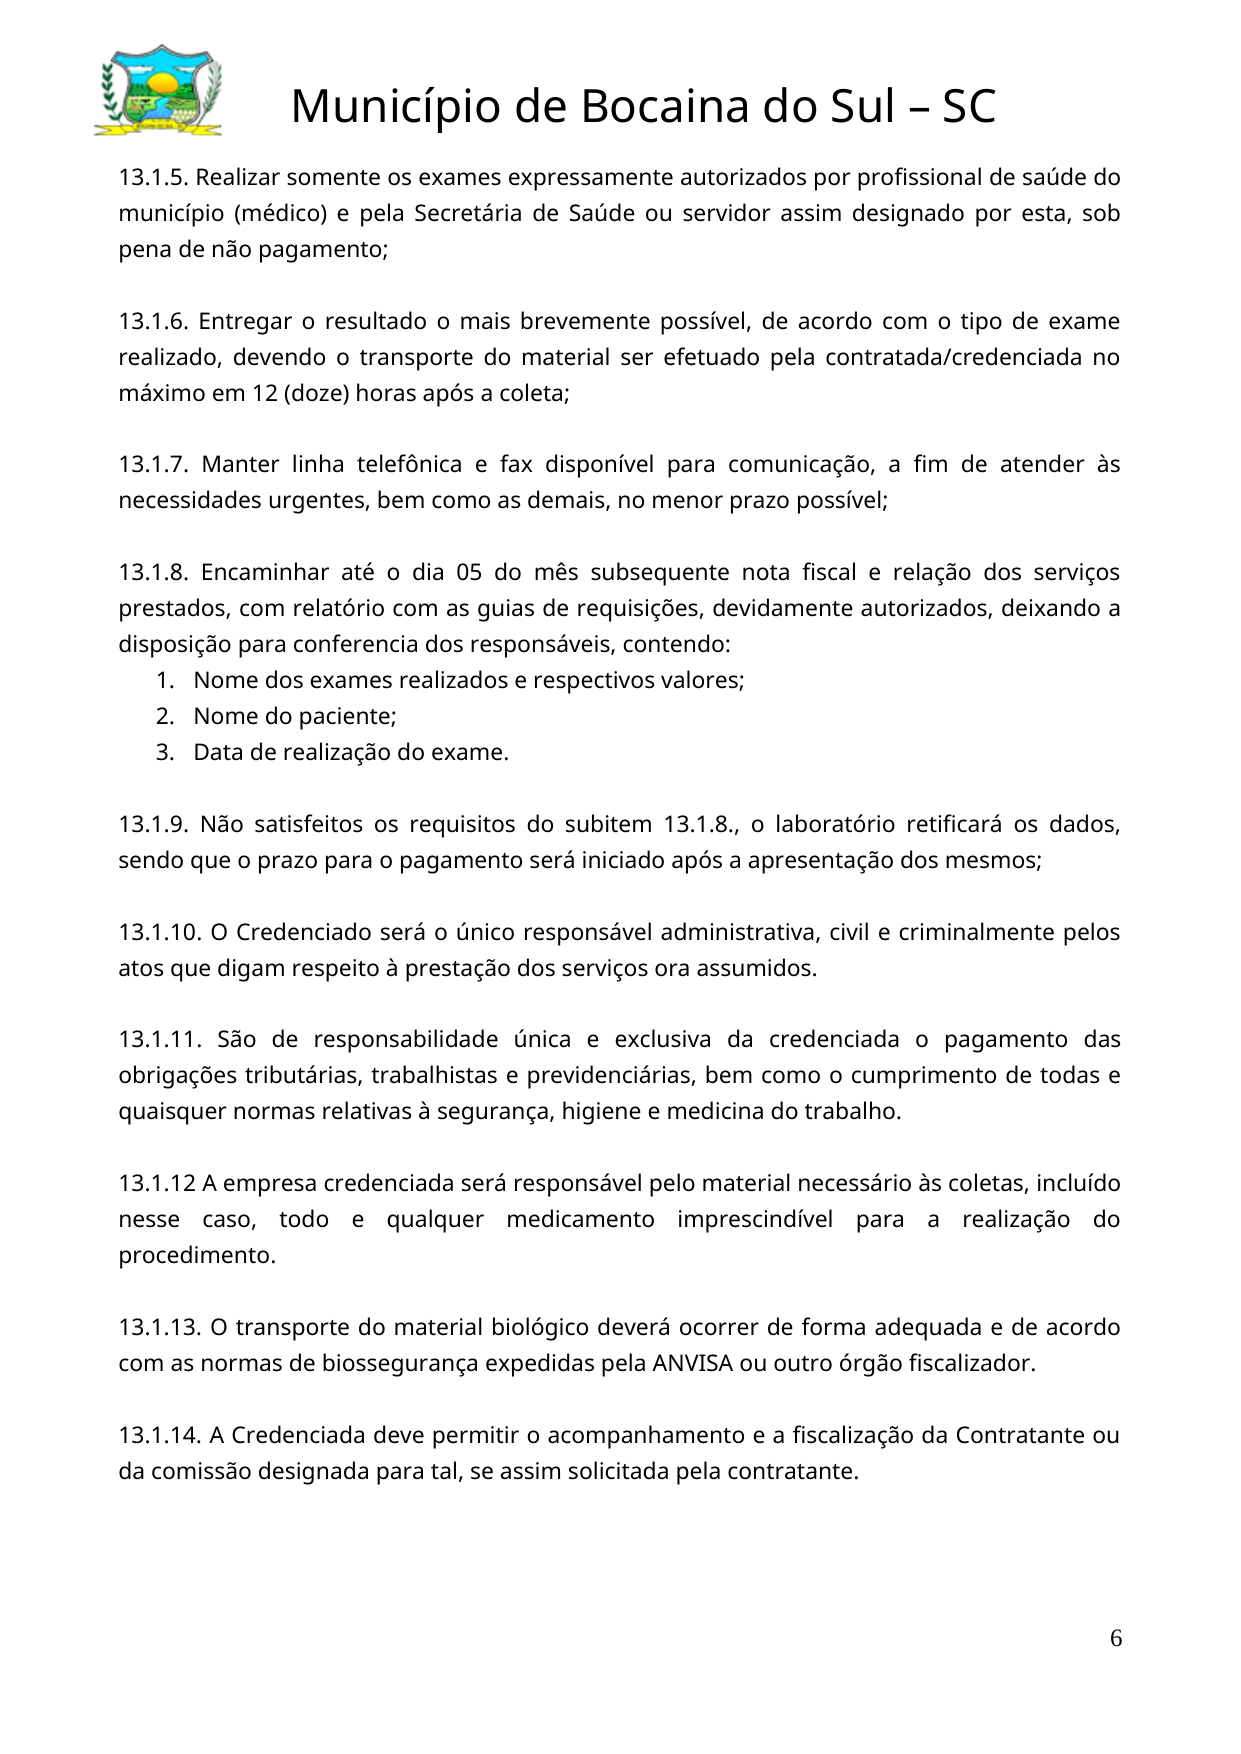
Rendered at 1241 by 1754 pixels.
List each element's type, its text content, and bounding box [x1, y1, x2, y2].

text 13.1.10. O Credenciado será o único responsável administrativa, civil e criminalmente pelos atos que digam respeito à prestação dos serviços ora assumidos. [118, 916, 1122, 983]
text 13.1.14. A Credenciada deve permitir o acompanhamento e a fiscalização da Contratante ou da comissão designada para tal, se assim solicitada pela contratante. [118, 1419, 1122, 1486]
text 13.1.12 A empresa credenciada será responsável pelo material necessário às coletas, incluído nesse caso, todo e qualquer medicamento imprescindível para a realização do procedimento. [118, 1167, 1122, 1270]
text 13.1.7. Manter linha telefônica e fax disponível para comunicação, a fim de atender às necessidades urgentes, bem como as demais, no menor prazo possível; [118, 448, 1122, 516]
text 13.1.9. Não satisfeitos os requisitos do subitem 13.1.8., o laboratório retificará os dados, sendo que o prazo para o pagamento será iniciado após a apresentação dos mesmos; [118, 808, 1122, 875]
picture [93, 35, 222, 142]
text 13.1.5. Realizar somente os exames expressamente autorizados por profissional de saúde do município (médico) e pela Secretária de Saúde ou servidor assim designado por esta, sob pena de não pagamento; [118, 161, 1122, 264]
list Nome dos exames realizados e respectivos valores; [156, 664, 1122, 695]
text 13.1.6. Entregar o resultado o mais brevemente possível, de acordo com o tipo de exame realizado, devendo o transporte do material ser efetuado pela contratada/credenciada no máximo em 12 (doze) horas após a coleta; [118, 305, 1122, 408]
list Nome do paciente; [156, 700, 1122, 731]
text 13.1.11. São de responsabilidade única e exclusiva da credenciada o pagamento das obrigações tributárias, trabalhistas e previdenciárias, bem como o cumprimento de todas e quaisquer normas relativas à segurança, higiene e medicina do trabalho. [118, 1023, 1122, 1127]
list Data de realização do exame. [156, 736, 1122, 767]
text 13.1.8. Encaminhar até o dia 05 do mês subsequente nota fiscal e relação dos serviços prestados, com relatório com as guias de requisições, devidamente autorizados, deixando a disposição para conferencia dos responsáveis, contendo: [118, 556, 1122, 659]
text 13.1.13. O transporte do material biológico deverá ocorrer de forma adequada e de acordo com as normas de biossegurança expedidas pela ANVISA ou outro órgão fiscalizador. [118, 1311, 1122, 1378]
